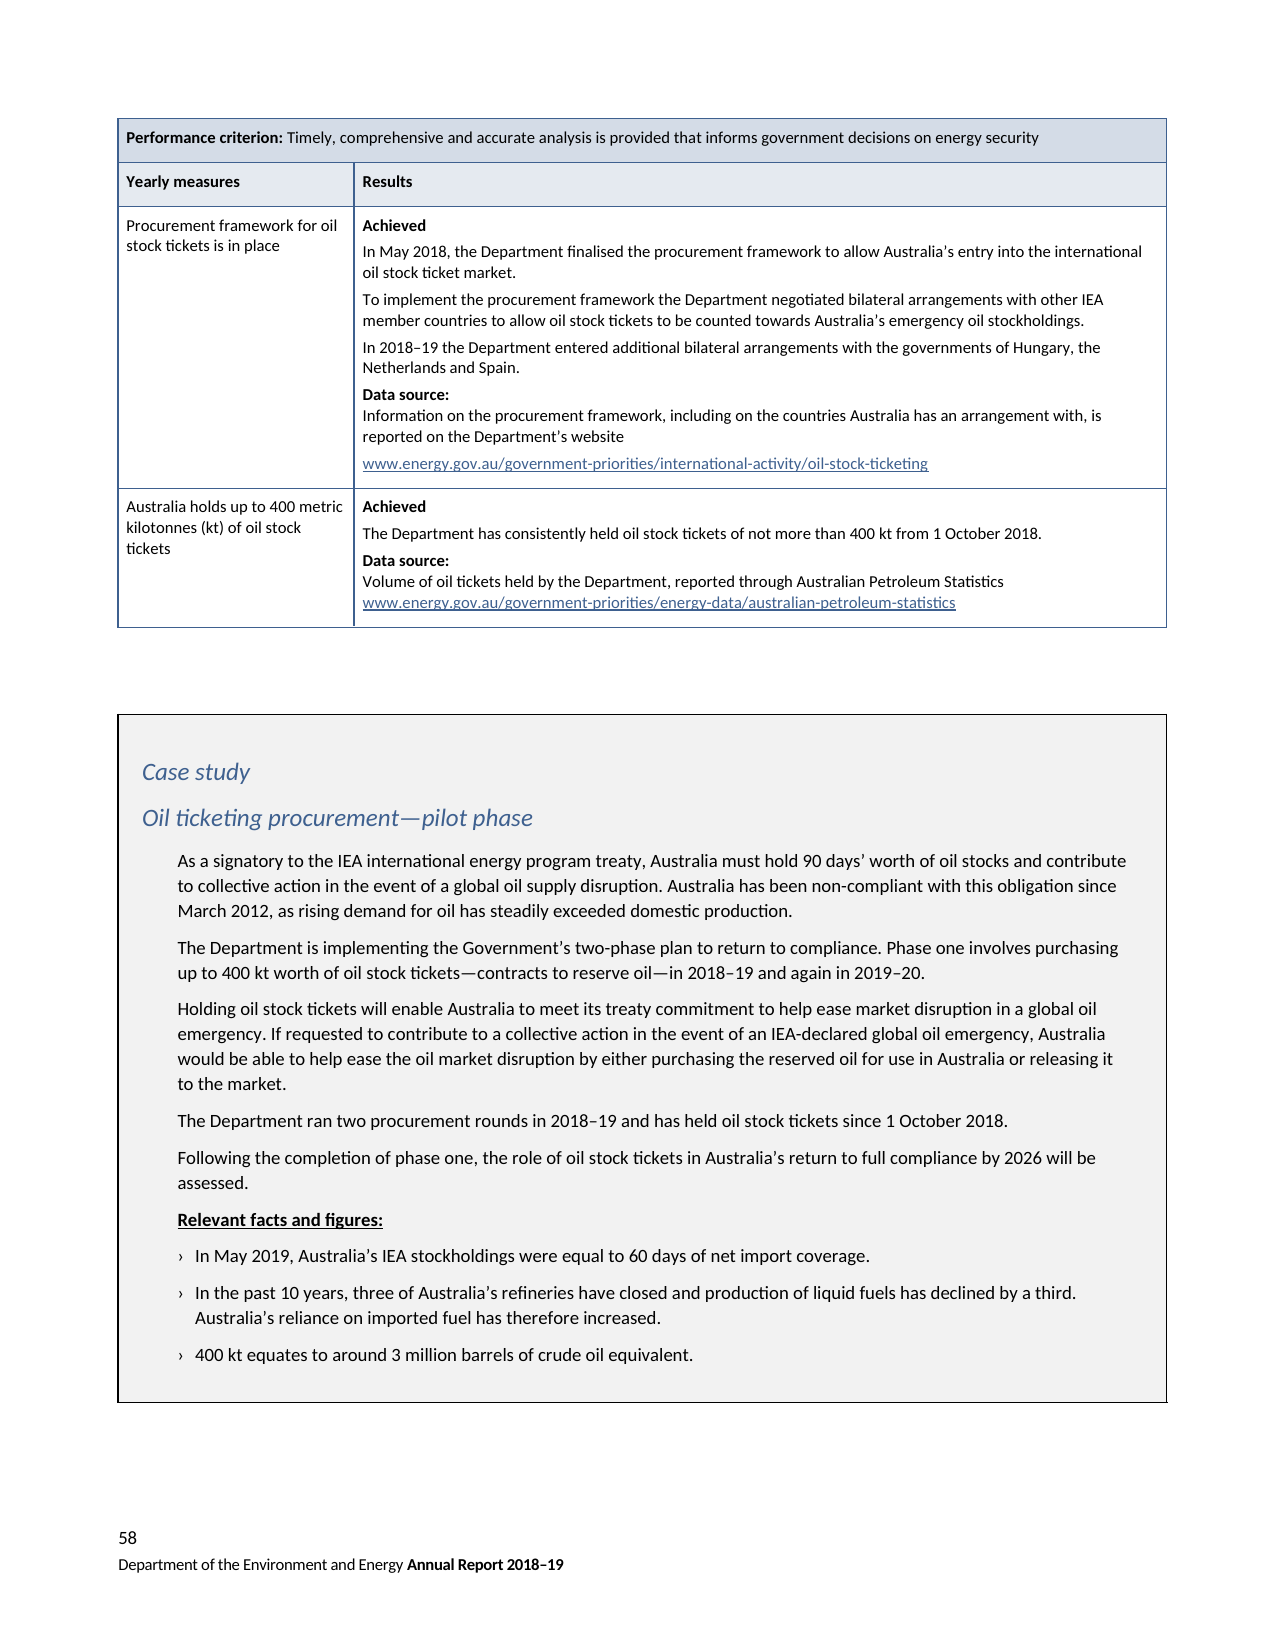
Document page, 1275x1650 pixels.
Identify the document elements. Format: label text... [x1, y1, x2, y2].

table_header Performance criterion: Timely, comprehensive and accurate analysis is provided that informs government decisions on energy security [119, 119, 1166, 162]
table_header [118, 706, 862, 713]
table_cell Yearly measures [119, 163, 353, 206]
table_cell Australia holds up to 400 metric kilotonnes (kt) of oil stock tickets [119, 489, 353, 626]
table_cell Results [355, 163, 1166, 206]
table_cell Procurement framework for oil stock tickets is in place [119, 207, 353, 487]
table_cell Achieved In May 2018, the Department finalised the procurement framework to allow Australia’s entry into the international oil stock ticket market. To implement the procurement framework the Department negotiated bilateral arrangements with other IEA member countries to allow oil stock tickets to be counted towards Australia’s emergency oil stockholdings. In 2018–19 the Department entered additional bilateral arrangements with the governments of Hungary, the Netherlands and Spain. Data source: Information on the procurement framework, including on the countries Australia has an arrangement with, is reported on the Department’s website www.energy.gov.au/government-priorities/international-activity/oil-stock-ticketing [355, 207, 1166, 487]
table_header [863, 706, 1167, 713]
table_cell Achieved The Department has consistently held oil stock tickets of not more than 400 kt from 1 October 2018. Data source: Volume of oil tickets held by the Department, reported through Australian Petroleum Statistics www.energy.gov.au/government-priorities/energy-data/australian-petroleum-statistics [355, 489, 1166, 626]
table_cell Case study Oil ticketing procurement—pilot phase As a signatory to the IEA international energy program treaty, Australia must hold 90 days’ worth of oil stocks and contribute to collective action in the event of a global oil supply disruption. Australia has been non-compliant with this obligation since March 2012, as rising demand for oil has steadily exceeded domestic production. The Department is implementing the Government’s two-phase plan to return to compliance. Phase one involves purchasing up to 400 kt worth of oil stock tickets—contracts to reserve oil—in 2018–19 and again in 2019–20. Holding oil stock tickets will enable Australia to meet its treaty commitment to help ease market disruption in a global oil emergency. If requested to contribute to a collective action in the event of an IEA-declared global oil emergency, Australia would be able to help ease the oil market disruption by either purchasing the reserved oil for use in Australia or releasing it to the market. The Department ran two procurement rounds in 2018–19 and has held oil stock tickets since 1 October 2018. Following the completion of phase one, the role of oil stock tickets in Australia’s return to full compliance by 2026 will be assessed. Relevant facts and figures: › In May 2019, Australia’s IEA stockholdings were equal to 60 days of net import coverage. › In the past 10 years, three of Australia’s refineries have closed and production of liquid fuels has declined by a third. Australia’s reliance on imported fuel has therefore increased. › 400 kt equates to around 3 million barrels of crude oil equivalent. [119, 715, 1166, 1402]
